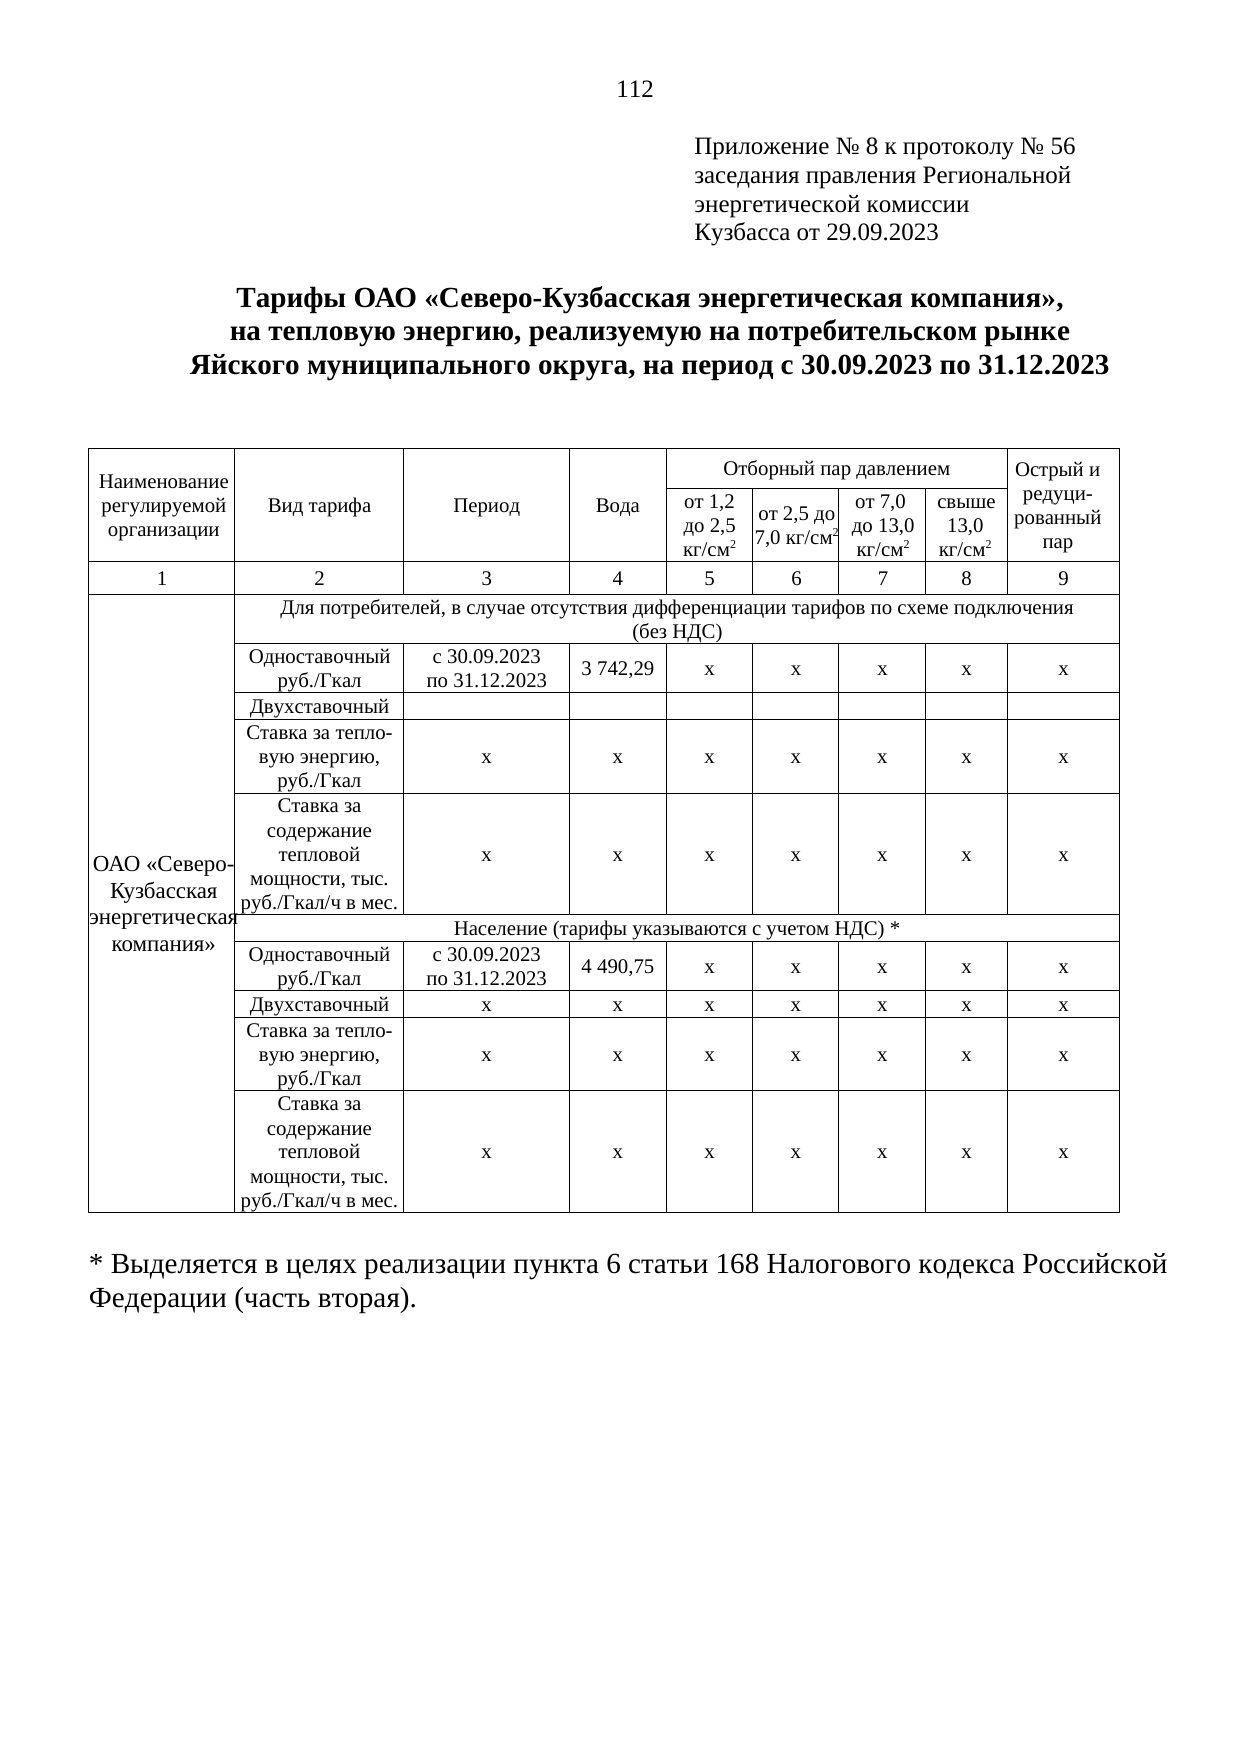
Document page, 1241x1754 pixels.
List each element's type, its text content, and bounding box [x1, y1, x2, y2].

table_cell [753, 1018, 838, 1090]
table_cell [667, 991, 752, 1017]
text на тепловую энергию, реализуемую на потребительском рынке [89, 313, 1211, 347]
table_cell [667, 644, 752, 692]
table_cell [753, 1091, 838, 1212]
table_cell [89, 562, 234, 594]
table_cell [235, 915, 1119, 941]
text Яйского муниципального округа, на период с 30.09.2023 по 31.12.2023 [89, 347, 1211, 380]
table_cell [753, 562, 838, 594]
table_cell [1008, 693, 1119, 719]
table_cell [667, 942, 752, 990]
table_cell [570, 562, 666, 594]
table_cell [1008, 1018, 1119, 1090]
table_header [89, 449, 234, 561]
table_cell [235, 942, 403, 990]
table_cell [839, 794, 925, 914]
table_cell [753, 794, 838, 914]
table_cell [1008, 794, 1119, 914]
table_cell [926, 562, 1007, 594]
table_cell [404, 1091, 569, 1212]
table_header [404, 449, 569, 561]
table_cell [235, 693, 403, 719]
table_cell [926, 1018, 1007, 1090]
text Тарифы ОАО «Северо-Кузбасская энергетическая компания», [89, 280, 1211, 313]
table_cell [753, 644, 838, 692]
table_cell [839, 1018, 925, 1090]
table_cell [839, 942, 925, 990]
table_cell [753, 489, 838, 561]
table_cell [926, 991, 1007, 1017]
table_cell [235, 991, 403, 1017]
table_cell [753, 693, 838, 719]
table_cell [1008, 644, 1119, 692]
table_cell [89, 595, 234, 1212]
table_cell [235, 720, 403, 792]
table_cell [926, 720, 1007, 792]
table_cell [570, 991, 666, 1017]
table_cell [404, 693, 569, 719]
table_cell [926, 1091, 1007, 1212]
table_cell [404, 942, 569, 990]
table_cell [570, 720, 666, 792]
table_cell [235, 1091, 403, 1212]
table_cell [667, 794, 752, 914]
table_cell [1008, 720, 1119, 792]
text Кузбасса от 29.09.2023 [0, 217, 1240, 246]
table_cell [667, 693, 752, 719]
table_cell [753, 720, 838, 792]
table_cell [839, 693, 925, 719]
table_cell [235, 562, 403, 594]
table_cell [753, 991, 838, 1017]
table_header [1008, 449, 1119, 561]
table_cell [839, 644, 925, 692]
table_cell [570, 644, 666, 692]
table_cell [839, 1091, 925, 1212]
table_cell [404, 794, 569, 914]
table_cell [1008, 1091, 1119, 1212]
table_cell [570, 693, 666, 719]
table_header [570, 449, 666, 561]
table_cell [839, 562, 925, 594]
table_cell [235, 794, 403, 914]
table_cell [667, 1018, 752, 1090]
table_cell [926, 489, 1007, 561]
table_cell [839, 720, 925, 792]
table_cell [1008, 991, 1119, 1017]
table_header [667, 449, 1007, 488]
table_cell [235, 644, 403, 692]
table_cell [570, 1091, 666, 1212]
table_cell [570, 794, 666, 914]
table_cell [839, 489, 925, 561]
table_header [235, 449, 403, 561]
text заседания правления Региональной [0, 160, 1240, 189]
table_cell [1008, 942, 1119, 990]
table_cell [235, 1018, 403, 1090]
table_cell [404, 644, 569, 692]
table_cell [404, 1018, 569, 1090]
text * Выделяется в целях реализации пункта 6 статьи 168 Налогового кодекса Российской Федерации (часть вторая). [89, 1246, 1181, 1313]
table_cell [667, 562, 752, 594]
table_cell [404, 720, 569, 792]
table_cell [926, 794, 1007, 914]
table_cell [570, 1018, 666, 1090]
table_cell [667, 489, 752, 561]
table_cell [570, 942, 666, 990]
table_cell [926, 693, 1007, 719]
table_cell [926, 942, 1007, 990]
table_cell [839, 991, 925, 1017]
text энергетической комиссии [0, 189, 1240, 217]
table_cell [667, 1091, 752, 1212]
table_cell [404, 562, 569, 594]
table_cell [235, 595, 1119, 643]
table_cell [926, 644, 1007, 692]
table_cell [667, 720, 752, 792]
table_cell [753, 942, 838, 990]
text Приложение № 8 к протоколу № 56 [0, 131, 1240, 160]
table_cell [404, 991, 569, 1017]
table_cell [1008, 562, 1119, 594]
